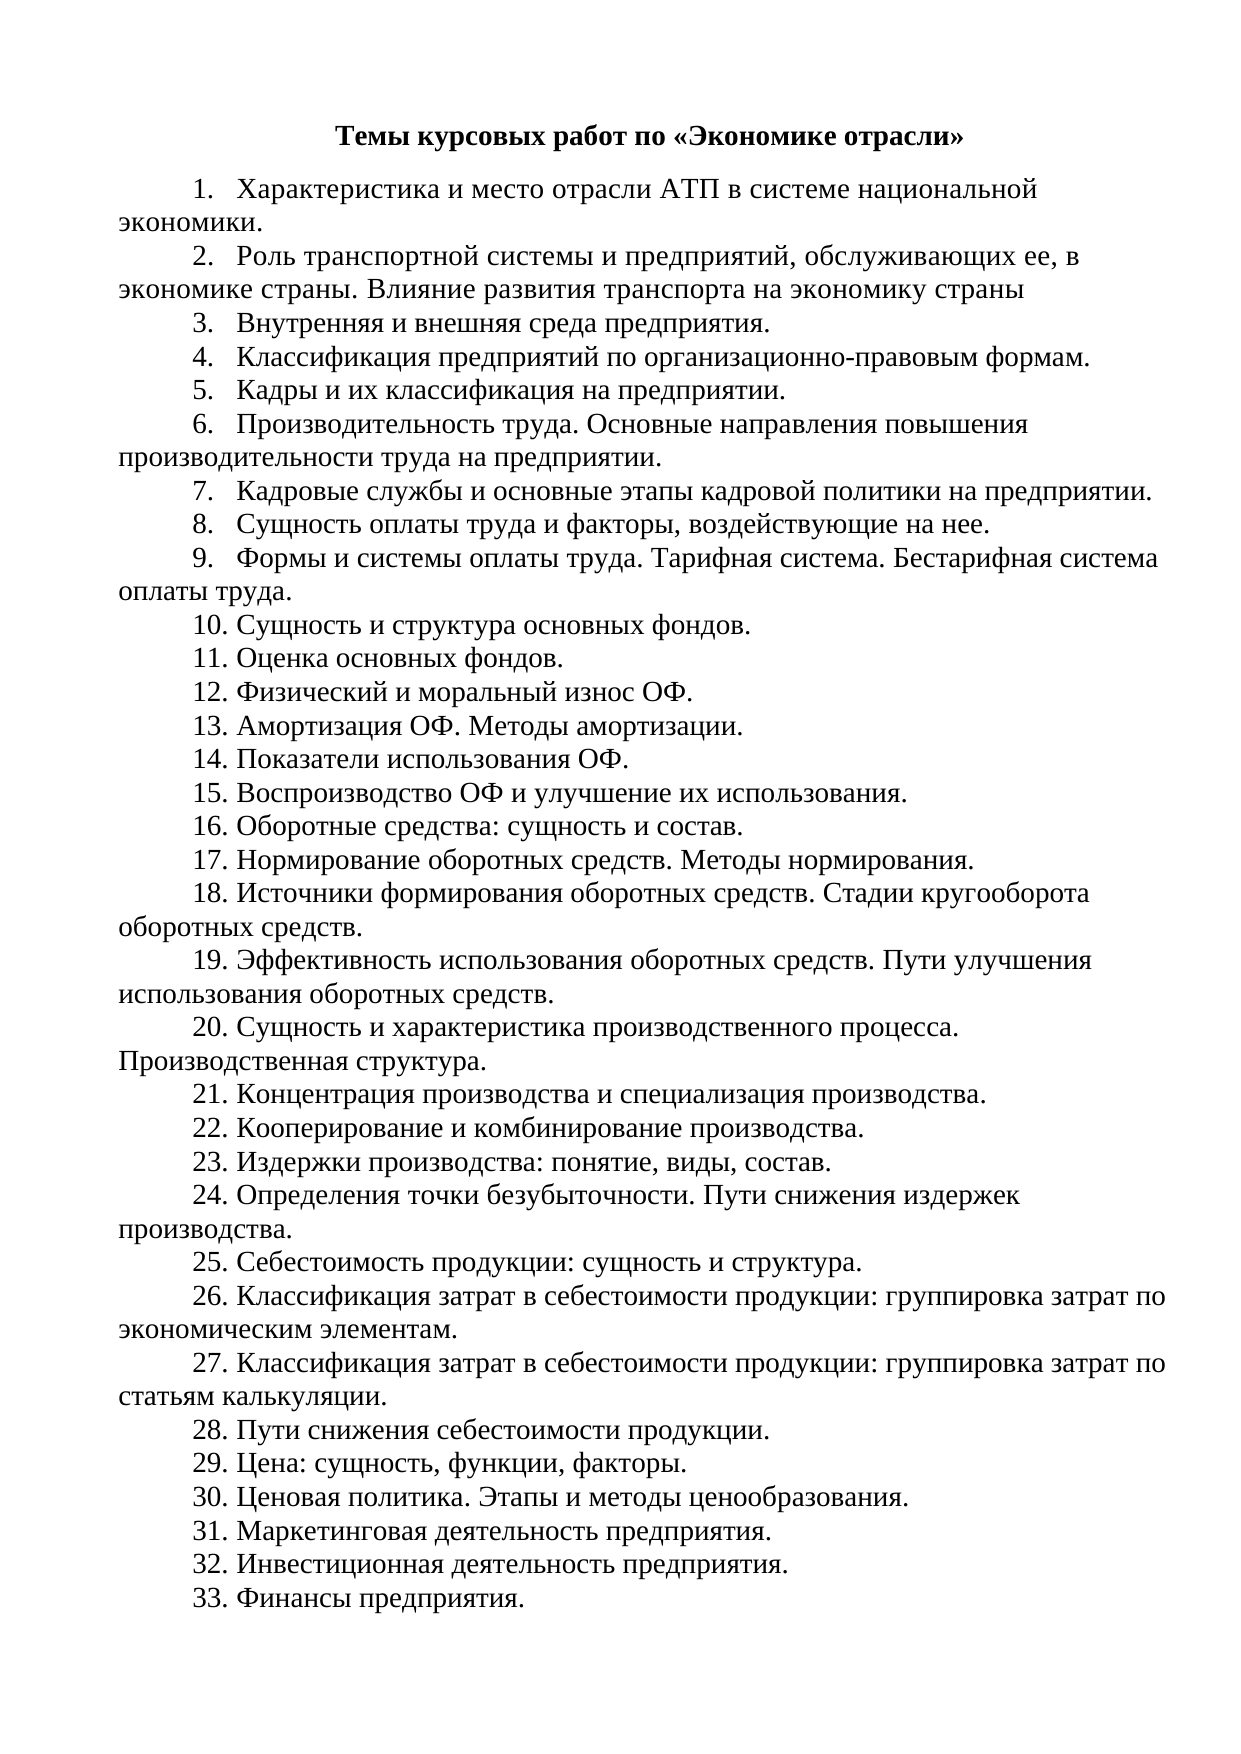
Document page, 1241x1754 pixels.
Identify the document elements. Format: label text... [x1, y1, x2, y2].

list Классификация затрат в себестоимости продукции: группировка затрат по экономическим элементам. [118, 1278, 1181, 1345]
list Определения точки безубыточности. Пути снижения издержек производства. [118, 1177, 1181, 1244]
list Показатели использования ОФ. [118, 741, 1181, 775]
list Сущность оплаты труда и факторы, воздействующие на нее. [118, 506, 1181, 540]
list Классификация предприятий по организационно-правовым формам. [118, 339, 1181, 372]
list Характеристика и место отрасли АТП в системе национальной экономики. [118, 171, 1181, 238]
list Воспроизводство ОФ и улучшение их использования. [118, 775, 1181, 808]
list Оборотные средства: сущность и состав. [118, 808, 1181, 842]
list Маркетинговая деятельность предприятия. [118, 1513, 1181, 1546]
list Источники формирования оборотных средств. Стадии кругооборота оборотных средств. [118, 875, 1181, 942]
list Пути снижения себестоимости продукции. [118, 1412, 1181, 1446]
list Сущность и характеристика производственного процесса. Производственная структура. [118, 1009, 1181, 1077]
list Издержки производства: понятие, виды, состав. [118, 1144, 1181, 1177]
list Инвестиционная деятельность предприятия. [118, 1546, 1181, 1580]
list Кооперирование и комбинирование производства. [118, 1110, 1181, 1144]
list Кадры и их классификация на предприятии. [118, 372, 1181, 406]
list Сущность и структура основных фондов. [118, 607, 1181, 641]
list Роль транспортной системы и предприятий, обслуживающих ее, в экономике страны. Влияние развития транспорта на экономику страны [118, 238, 1181, 305]
list Формы и системы оплаты труда. Тарифная система. Бестарифная система оплаты труда. [118, 540, 1181, 607]
list Внутренняя и внешняя среда предприятия. [118, 305, 1181, 339]
list Концентрация производства и специализация производства. [118, 1077, 1181, 1110]
list Физический и моральный износ ОФ. [118, 674, 1181, 708]
list Оценка основных фондов. [118, 641, 1181, 674]
list Амортизация ОФ. Методы амортизации. [118, 708, 1181, 741]
list Кадровые службы и основные этапы кадровой политики на предприятии. [118, 473, 1181, 506]
list Ценовая политика. Этапы и методы ценообразования. [118, 1479, 1181, 1513]
list Производительность труда. Основные направления повышения производительности труда на предприятии. [118, 406, 1181, 473]
list Классификация затрат в себестоимости продукции: группировка затрат по статьям калькуляции. [118, 1345, 1181, 1412]
list Себестоимость продукции: сущность и структура. [118, 1244, 1181, 1278]
text Темы курсовых работ по «Экономике отрасли» [118, 118, 1181, 152]
list Нормирование оборотных средств. Методы нормирования. [118, 842, 1181, 875]
list Финансы предприятия. [118, 1580, 1181, 1613]
list Эффективность использования оборотных средств. Пути улучшения использования оборотных средств. [118, 942, 1181, 1009]
list Цена: сущность, функции, факторы. [118, 1446, 1181, 1479]
